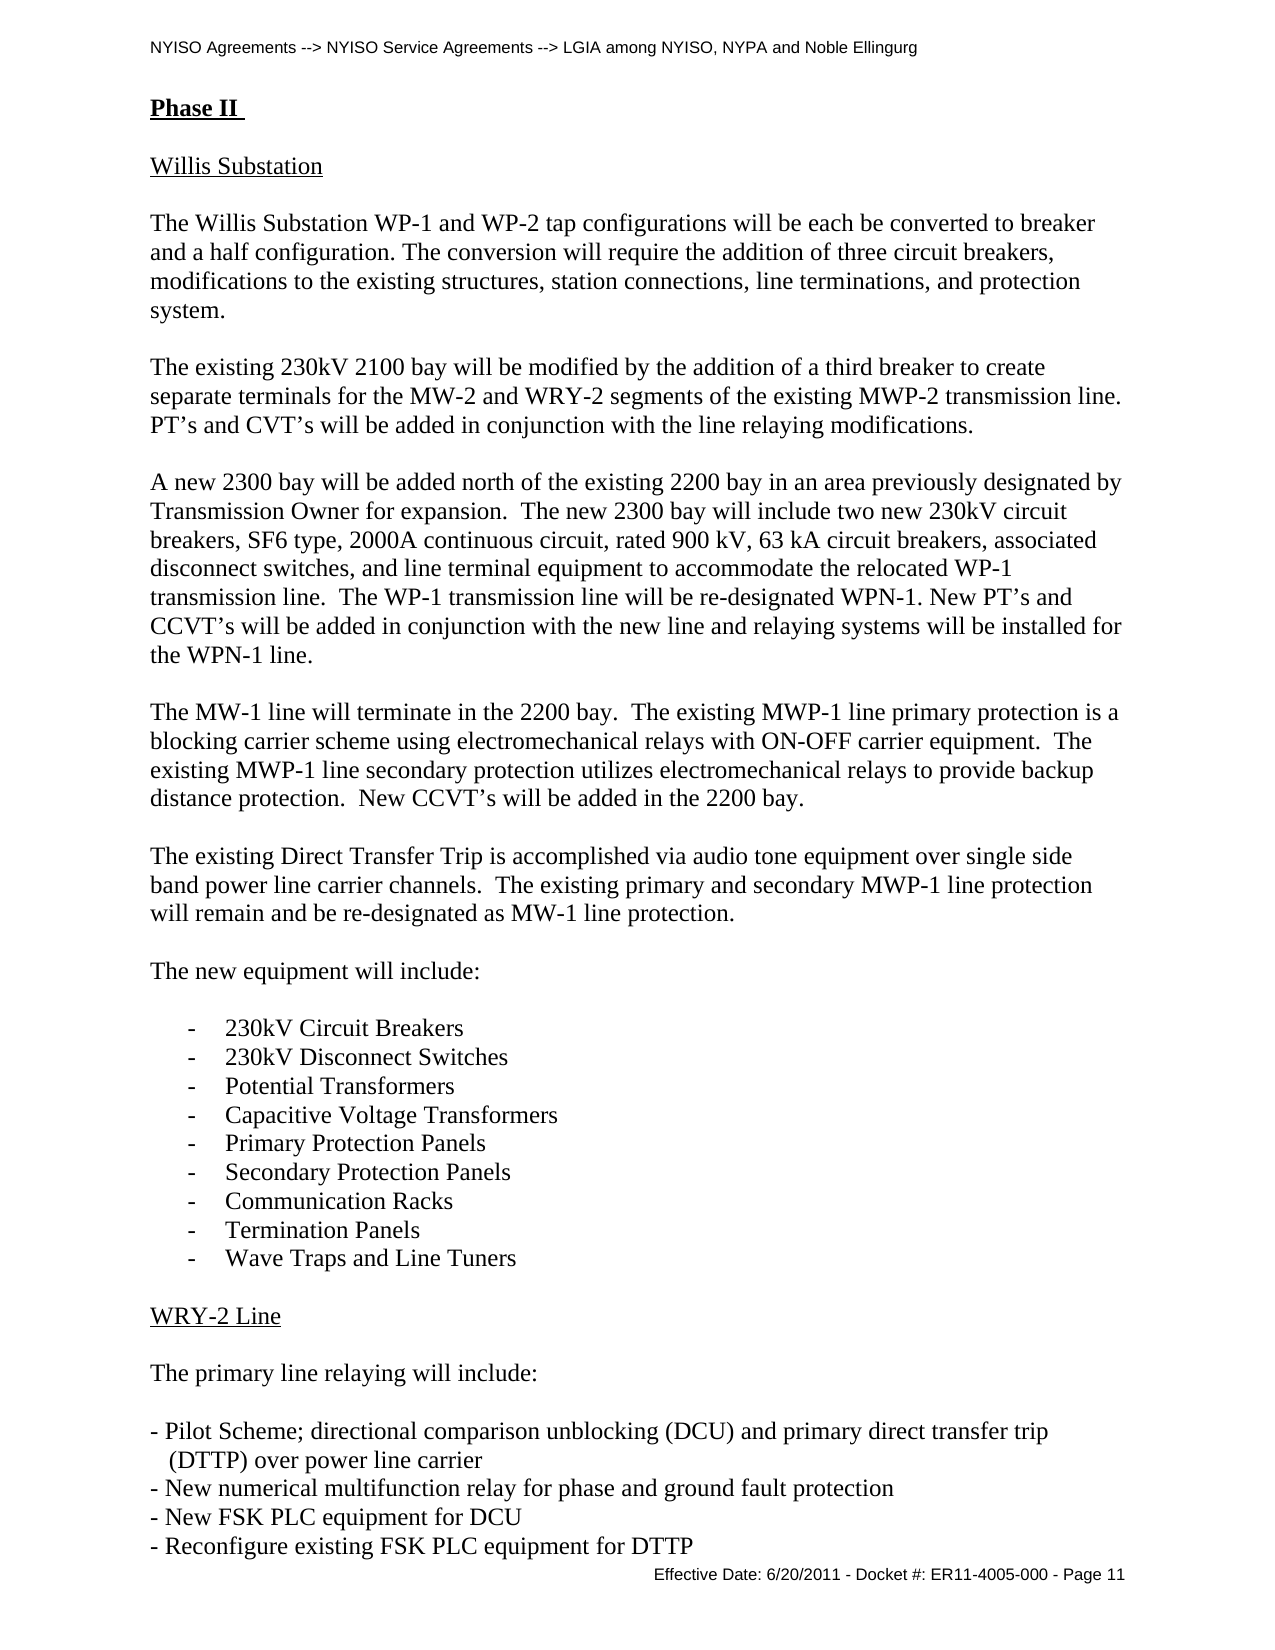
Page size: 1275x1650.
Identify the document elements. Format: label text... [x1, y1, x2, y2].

text The existing 230kV 2100 bay will be modified by the addition of a third breaker to create separate terminals for the MW-2 and WRY-2 segments of the existing MWP-2 transmission line. PT’s and CVT’s will be added in conjunction with the line relaying modifications. [150, 352, 1125, 438]
list Capacitive Voltage Transformers [187, 1100, 1125, 1128]
text Willis Substation [150, 151, 1125, 180]
list Secondary Protection Panels [187, 1157, 1125, 1186]
list 230kV Disconnect Switches [187, 1042, 1125, 1071]
list Primary Protection Panels [187, 1128, 1125, 1157]
text WRY-2 Line [150, 1301, 1125, 1330]
text The existing Direct Transfer Trip is accomplished via audio tone equipment over single side band power line carrier channels. The existing primary and secondary MWP-1 line protection will remain and be re-designated as MW-1 line protection. [150, 841, 1125, 927]
text - Pilot Scheme; directional comparison unblocking (DCU) and primary direct transfer trip (DTTP) over power line carrier [150, 1416, 1125, 1473]
text The primary line relaying will include: [150, 1358, 1125, 1387]
text The MW-1 line will terminate in the 2200 bay. The existing MWP-1 line primary protection is a blocking carrier scheme using electromechanical relays with ON-OFF carrier equipment. The existing MWP-1 line secondary protection utilizes electromechanical relays to provide backup distance protection. New CCVT’s will be added in the 2200 bay. [150, 697, 1125, 812]
text The Willis Substation WP-1 and WP-2 tap configurations will be each be converted to breaker and a half configuration. The conversion will require the addition of three circuit breakers, modifications to the existing structures, station connections, line terminations, and protection system. [150, 208, 1125, 323]
text - Reconfigure existing FSK PLC equipment for DTTP [150, 1531, 1125, 1560]
text - New FSK PLC equipment for DCU [150, 1502, 1125, 1531]
list Wave Traps and Line Tuners [187, 1243, 1125, 1272]
text The new equipment will include: [150, 956, 1125, 985]
text Phase II [150, 93, 1125, 122]
text - New numerical multifunction relay for phase and ground fault protection [150, 1473, 1125, 1502]
list Communication Racks [187, 1186, 1125, 1215]
list 230kV Circuit Breakers [187, 1013, 1125, 1042]
text A new 2300 bay will be added north of the existing 2200 bay in an area previously designated by Transmission Owner for expansion. The new 2300 bay will include two new 230kV circuit breakers, SF6 type, 2000A continuous circuit, rated 900 kV, 63 kA circuit breakers, associated disconnect switches, and line terminal equipment to accommodate the relocated WP-1 transmission line. The WP-1 transmission line will be re-designated WPN-1. New PT’s and CCVT’s will be added in conjunction with the new line and relaying systems will be installed for the WPN-1 line. [150, 467, 1125, 668]
list Termination Panels [187, 1215, 1125, 1243]
list Potential Transformers [187, 1071, 1125, 1100]
